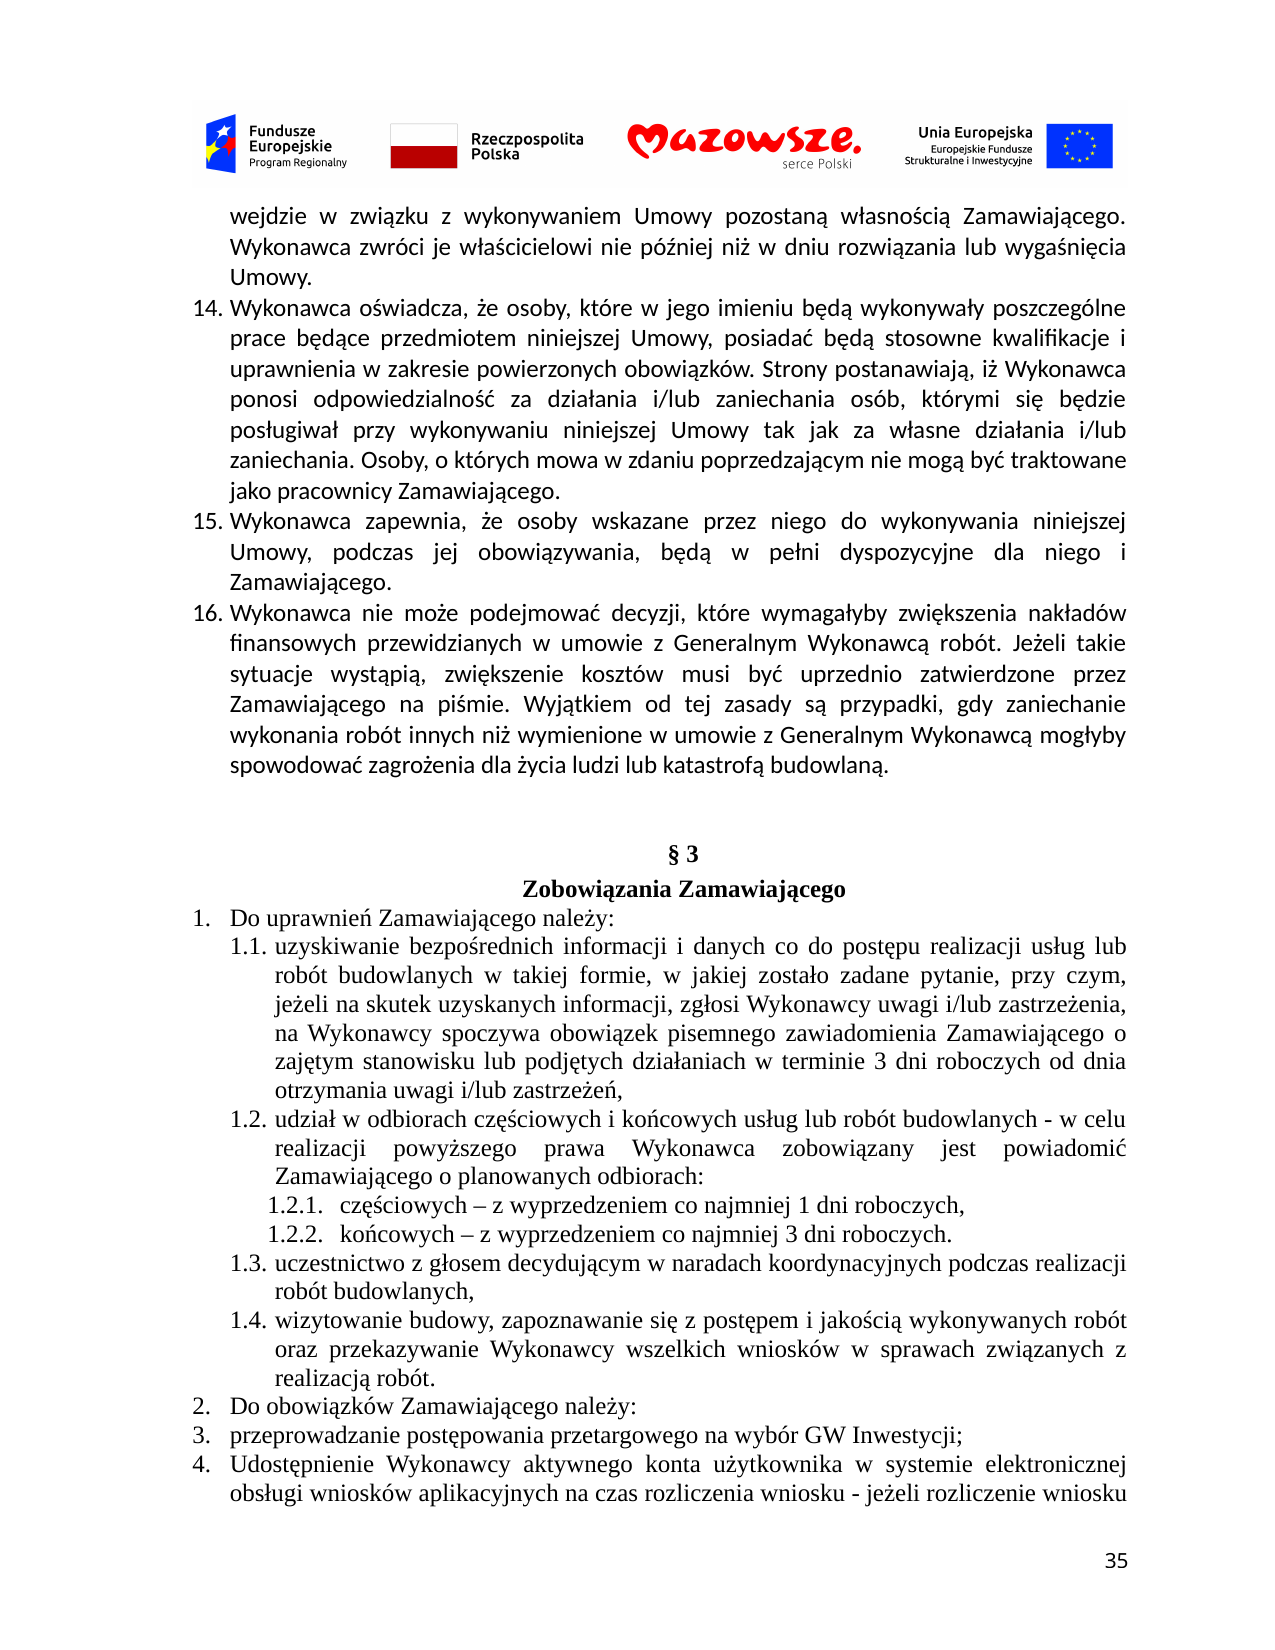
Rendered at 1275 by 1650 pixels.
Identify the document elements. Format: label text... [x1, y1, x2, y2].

text Zobowiązania Zamawiającego [522, 874, 1127, 902]
list Do obowiązków Zamawiającego należy: [192, 1391, 1127, 1420]
list uczestnictwo z głosem decydującym w naradach koordynacyjnych podczas realizacji robót budowlanych, [229, 1248, 1127, 1305]
list Wykonawca oświadcza, że osoby, które w jego imieniu będą wykonywały poszczególne prace będące przedmiotem niniejszej Umowy, posiadać będą stosowne kwalifikacje i uprawnienia w zakresie powierzonych obowiązków. Strony postanawiają, iż Wykonawca ponosi odpowiedzialność za działania i/lub zaniechania osób, którymi się będzie posługiwał przy wykonywaniu niniejszej Umowy tak jak za własne działania i/lub zaniechania. Osoby, o których mowa w zdaniu poprzedzającym nie mogą być traktowane jako pracownicy Zamawiającego. [192, 292, 1127, 505]
list Wykonawca nie może podejmować decyzji, które wymagałyby zwiększenia nakładów finansowych przewidzianych w umowie z Generalnym Wykonawcą robót. Jeżeli takie sytuacje wystąpią, zwiększenie kosztów musi być uprzednio zatwierdzone przez Zamawiającego na piśmie. Wyjątkiem od tej zasady są przypadki, gdy zaniechanie wykonania robót innych niż wymienione w umowie z Generalnym Wykonawcą mogłyby spowodować zagrożenia dla życia ludzi lub katastrofą budowlaną. [192, 597, 1127, 780]
list uzyskiwanie bezpośrednich informacji i danych co do postępu realizacji usług lub robót budowlanych w takiej formie, w jakiej zostało zadane pytanie, przy czym, jeżeli na skutek uzyskanych informacji, zgłosi Wykonawcy uwagi i/lub zastrzeżenia, na Wykonawcy spoczywa obowiązek pisemnego zawiadomienia Zamawiającego o zajętym stanowisku lub podjętych działaniach w terminie 3 dni roboczych od dnia otrzymania uwagi i/lub zastrzeżeń, [229, 931, 1127, 1104]
list Do uprawnień Zamawiającego należy: [192, 903, 1127, 931]
list częściowych – z wyprzedzeniem co najmniej 1 dni roboczych, [267, 1190, 1127, 1219]
list § 3 [667, 839, 1127, 868]
list udział w odbiorach częściowych i końcowych usług lub robót budowlanych - w celu realizacji powyższego prawa Wykonawca zobowiązany jest powiadomić Zamawiającego o planowanych odbiorach: [229, 1104, 1127, 1190]
picture [192, 100, 1128, 188]
list przeprowadzanie postępowania przetargowego na wybór GW Inwestycji; [192, 1420, 1127, 1449]
list Wykonawca zapewnia, że osoby wskazane przez niego do wykonywania niniejszej Umowy, podczas jej obowiązywania, będą w pełni dyspozycyjne dla niego i Zamawiającego. [192, 505, 1127, 597]
list wizytowanie budowy, zapoznawanie się z postępem i jakością wykonywanych robót oraz przekazywanie Wykonawcy wszelkich wniosków w sprawach związanych z realizacją robót. [229, 1305, 1127, 1391]
list końcowych – z wyprzedzeniem co najmniej 3 dni roboczych. [267, 1219, 1127, 1248]
